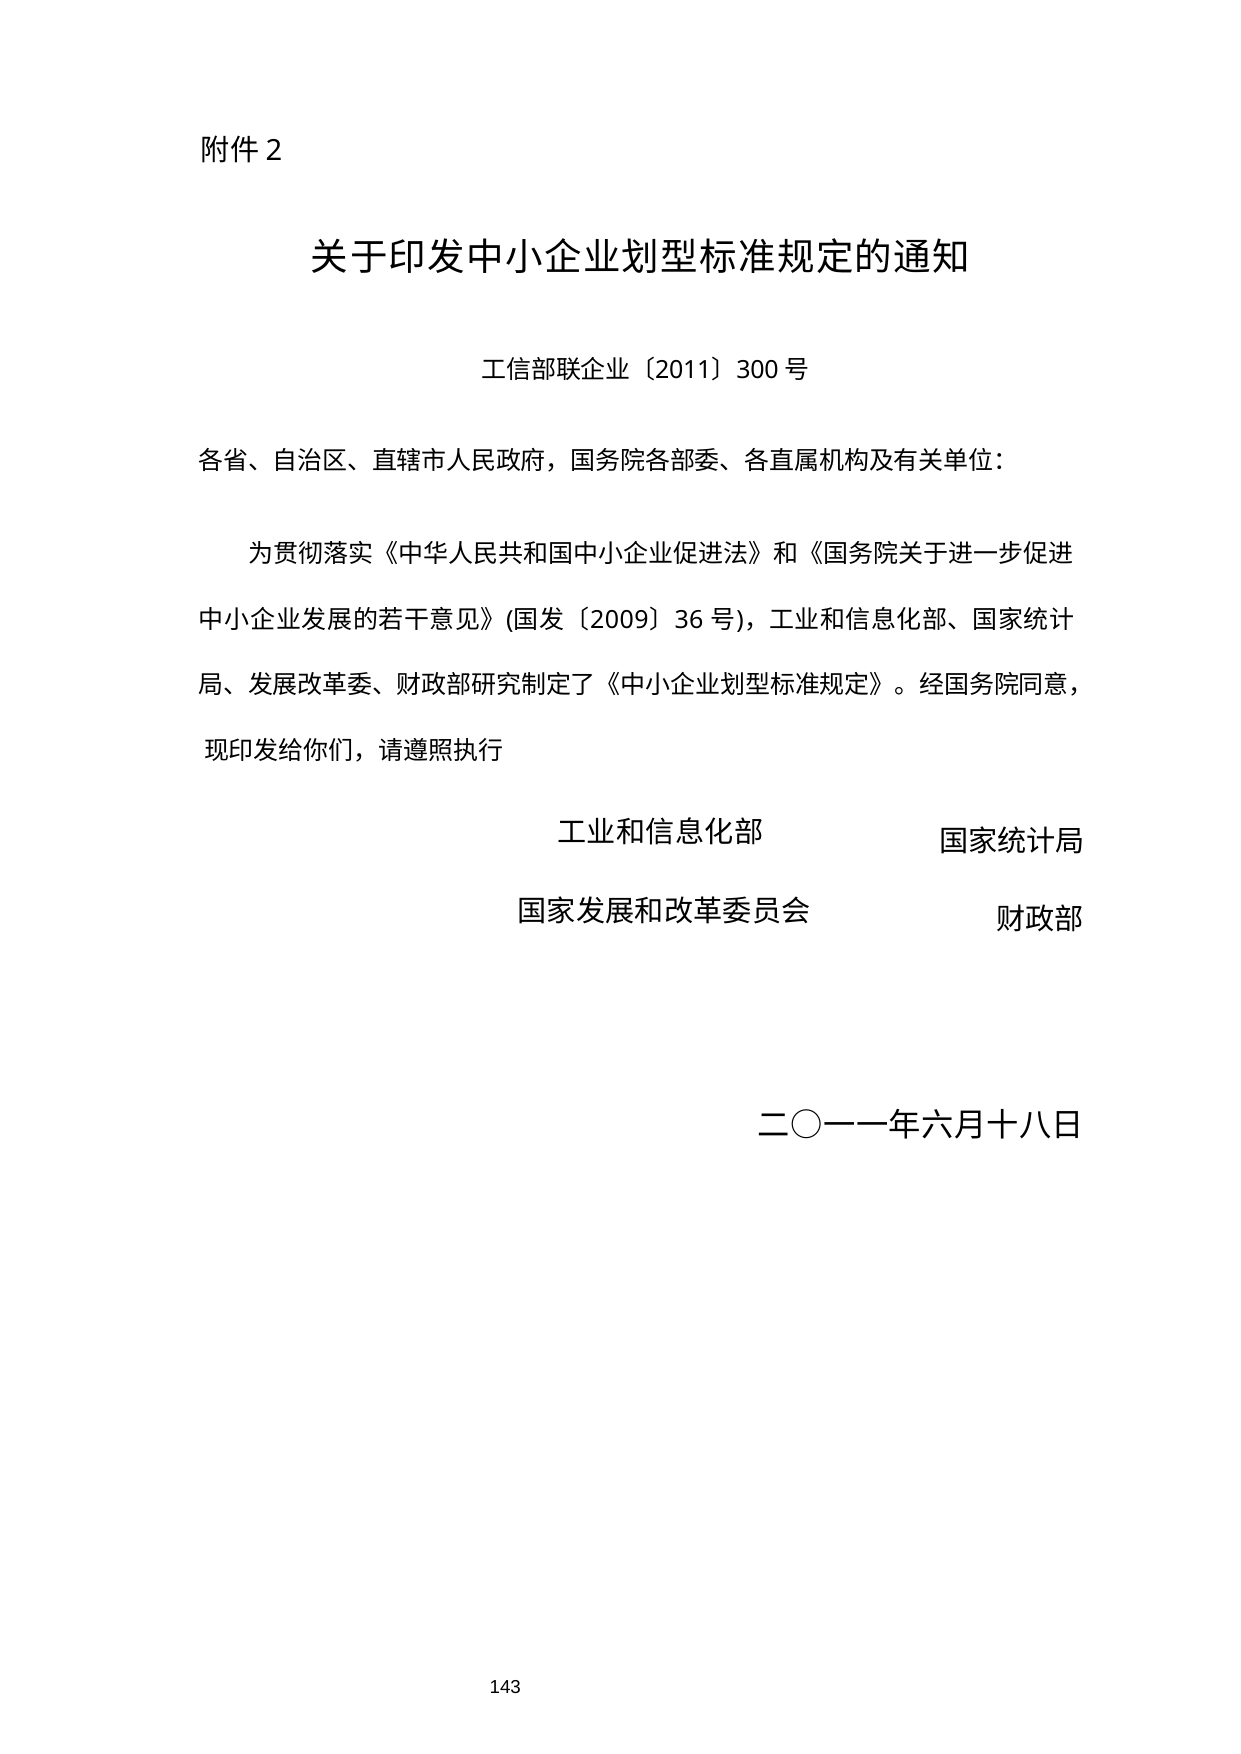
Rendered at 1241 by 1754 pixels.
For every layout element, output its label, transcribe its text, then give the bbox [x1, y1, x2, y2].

text 为贯彻落实《中华人民共和国中小企业促进法》和《国务院关于进一步促进 中小企业发展的若干意见》(国发〔2009〕36 号)，工业和信息化部、国家统计 局、发展改革委、财政部研究制定了《中小企业划型标准规定》。经国务院同意， 现印发给你们，请遵照执行 [198, 534, 1093, 767]
text 各省、自治区、直辖市人民政府，国务院各部委、各直属机构及有关单位： [198, 443, 1093, 476]
text 工业和信息化部 [557, 829, 929, 895]
text 国家统计局 [939, 837, 1093, 903]
text 二○一一年六月十八日 [186, 1107, 1084, 1143]
text 财政部 [996, 903, 1093, 936]
text 国家发展和改革委员会 [517, 895, 929, 928]
text 工信部联企业〔2011〕300 号 [481, 352, 1093, 385]
text 关于印发中小企业划型标准规定的通知 [310, 231, 1093, 280]
text 附件 2 [201, 129, 1093, 168]
